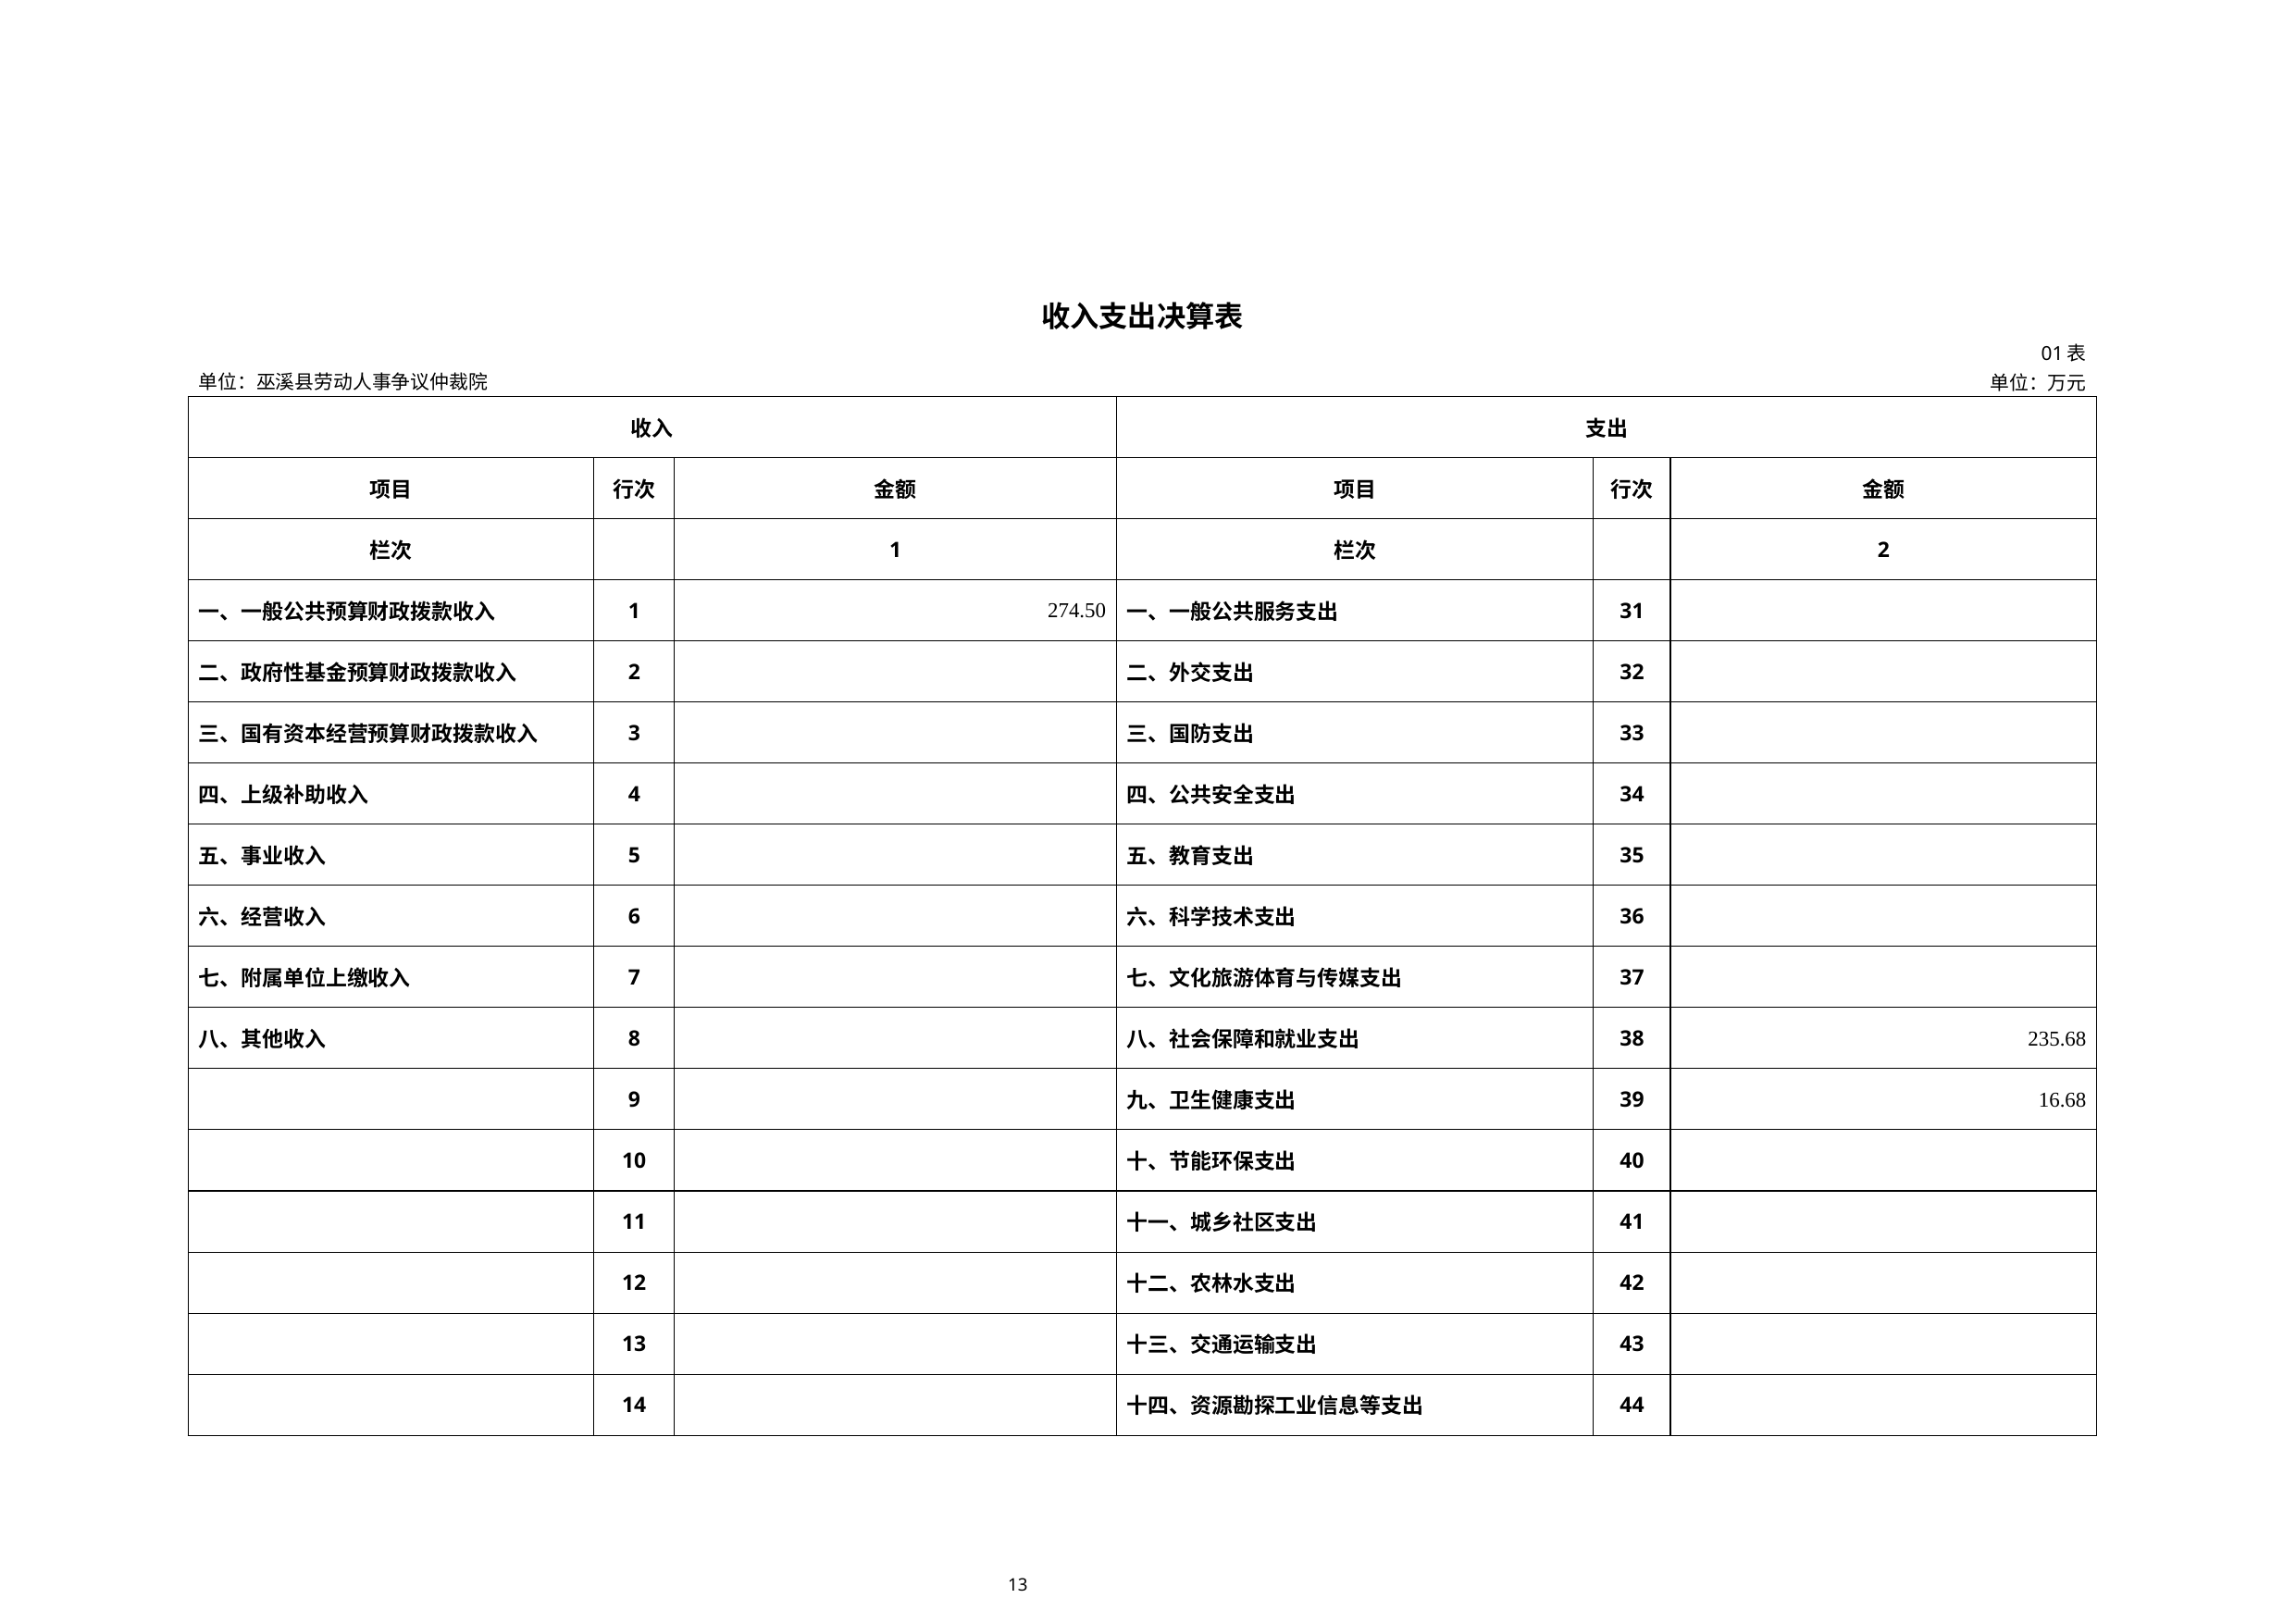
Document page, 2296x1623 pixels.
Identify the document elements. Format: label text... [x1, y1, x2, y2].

table_cell 项目 [1117, 458, 1593, 518]
table_cell [594, 519, 674, 579]
table_cell [1671, 641, 2096, 701]
table_cell 一、一般公共服务支出 [1117, 580, 1593, 640]
table_cell 十一、城乡社区支出 [1117, 1192, 1593, 1251]
table_cell 十四、资源勘探工业信息等支出 [1117, 1375, 1593, 1435]
table_cell [1671, 1253, 2096, 1312]
table_cell 9 [594, 1069, 674, 1129]
table_cell 38 [1594, 1008, 1669, 1068]
table_cell [1671, 947, 2096, 1007]
table_cell 36 [1594, 886, 1669, 946]
table_cell [675, 1192, 1116, 1251]
table_cell 12 [594, 1253, 674, 1312]
table_cell 十三、交通运输支出 [1117, 1314, 1593, 1373]
table_cell [1594, 519, 1669, 579]
table_cell 六、经营收入 [189, 886, 593, 946]
table_cell [675, 1130, 1116, 1190]
table_cell [675, 1314, 1116, 1373]
table_cell 八、其他收入 [189, 1008, 593, 1068]
table_cell 32 [1594, 641, 1669, 701]
table_cell [189, 1192, 593, 1251]
table_cell 16.68 [1671, 1069, 2096, 1129]
table_cell [1671, 1130, 2096, 1190]
table_cell [675, 641, 1116, 701]
table_cell 44 [1594, 1375, 1669, 1435]
table_cell 二、外交支出 [1117, 641, 1593, 701]
table_cell 金额 [1671, 458, 2096, 518]
table_cell 42 [1594, 1253, 1669, 1312]
table_cell 10 [594, 1130, 674, 1190]
table_cell 274.50 [675, 580, 1116, 640]
table_cell 4 [594, 763, 674, 824]
table_cell [189, 1375, 593, 1435]
table_cell [675, 1069, 1116, 1129]
table_cell 1 [675, 519, 1116, 579]
table_cell [1671, 1314, 2096, 1373]
table_cell [189, 1253, 593, 1312]
table_cell 8 [594, 1008, 674, 1068]
table_header 收入支出决算表 [188, 216, 2096, 336]
table_cell 三、国防支出 [1117, 702, 1593, 762]
table_cell 34 [1594, 763, 1669, 824]
table_cell [675, 763, 1116, 824]
table_cell 41 [1594, 1192, 1669, 1251]
table_cell 14 [594, 1375, 674, 1435]
table_cell 行次 [1594, 458, 1669, 518]
table_cell [675, 1008, 1116, 1068]
table_cell 四、上级补助收入 [189, 763, 593, 824]
table_cell [1671, 886, 2096, 946]
table_cell 三、国有资本经营预算财政拨款收入 [189, 702, 593, 762]
table_cell 八、社会保障和就业支出 [1117, 1008, 1593, 1068]
table_cell [675, 702, 1116, 762]
table_cell 支出 [1117, 397, 2096, 457]
table_cell [1671, 702, 2096, 762]
table_cell [1671, 1375, 2096, 1435]
table_cell 一、一般公共预算财政拨款收入 [189, 580, 593, 640]
table_cell 13 [594, 1314, 674, 1373]
table_cell 3 [594, 702, 674, 762]
table_cell 35 [1594, 824, 1669, 885]
table_cell [189, 1314, 593, 1373]
table_cell 31 [1594, 580, 1669, 640]
table_cell 2 [594, 641, 674, 701]
table_cell 6 [594, 886, 674, 946]
table_cell 栏次 [1117, 519, 1593, 579]
table_cell [675, 947, 1116, 1007]
table_cell 二、政府性基金预算财政拨款收入 [189, 641, 593, 701]
table_cell 七、附属单位上缴收入 [189, 947, 593, 1007]
table_cell 235.68 [1671, 1008, 2096, 1068]
table_cell 1 [594, 580, 674, 640]
table_cell 项目 [189, 458, 593, 518]
table_cell [1671, 824, 2096, 885]
table_cell 2 [1671, 519, 2096, 579]
table_cell [189, 1069, 593, 1129]
table_cell 十、节能环保支出 [1117, 1130, 1593, 1190]
table_cell [675, 1375, 1116, 1435]
table_cell [189, 1130, 593, 1190]
table_cell 33 [1594, 702, 1669, 762]
table_cell 43 [1594, 1314, 1669, 1373]
table_cell 五、教育支出 [1117, 824, 1593, 885]
table_cell [1671, 580, 2096, 640]
table_cell 收入 [189, 397, 1116, 457]
table_cell 37 [1594, 947, 1669, 1007]
table_cell 11 [594, 1192, 674, 1251]
table_cell 十二、农林水支出 [1117, 1253, 1593, 1312]
table_cell 单位：万元 [1670, 365, 2096, 396]
table_cell 九、卫生健康支出 [1117, 1069, 1593, 1129]
table_cell 五、事业收入 [189, 824, 593, 885]
table_cell 40 [1594, 1130, 1669, 1190]
table_cell 行次 [594, 458, 674, 518]
table_cell [675, 1253, 1116, 1312]
table_cell 四、公共安全支出 [1117, 763, 1593, 824]
table_cell 栏次 [189, 519, 593, 579]
table_cell 六、科学技术支出 [1117, 886, 1593, 946]
table_cell [675, 886, 1116, 946]
table_cell 金额 [675, 458, 1116, 518]
table_cell 7 [594, 947, 674, 1007]
table_cell [1671, 1192, 2096, 1251]
table_cell 5 [594, 824, 674, 885]
table_cell 01表 [1670, 336, 2096, 365]
table_cell [1671, 763, 2096, 824]
table_cell 39 [1594, 1069, 1669, 1129]
table_cell 单位：巫溪县劳动人事争议仲裁院 [188, 336, 1670, 396]
table_cell [675, 824, 1116, 885]
table_cell 七、文化旅游体育与传媒支出 [1117, 947, 1593, 1007]
